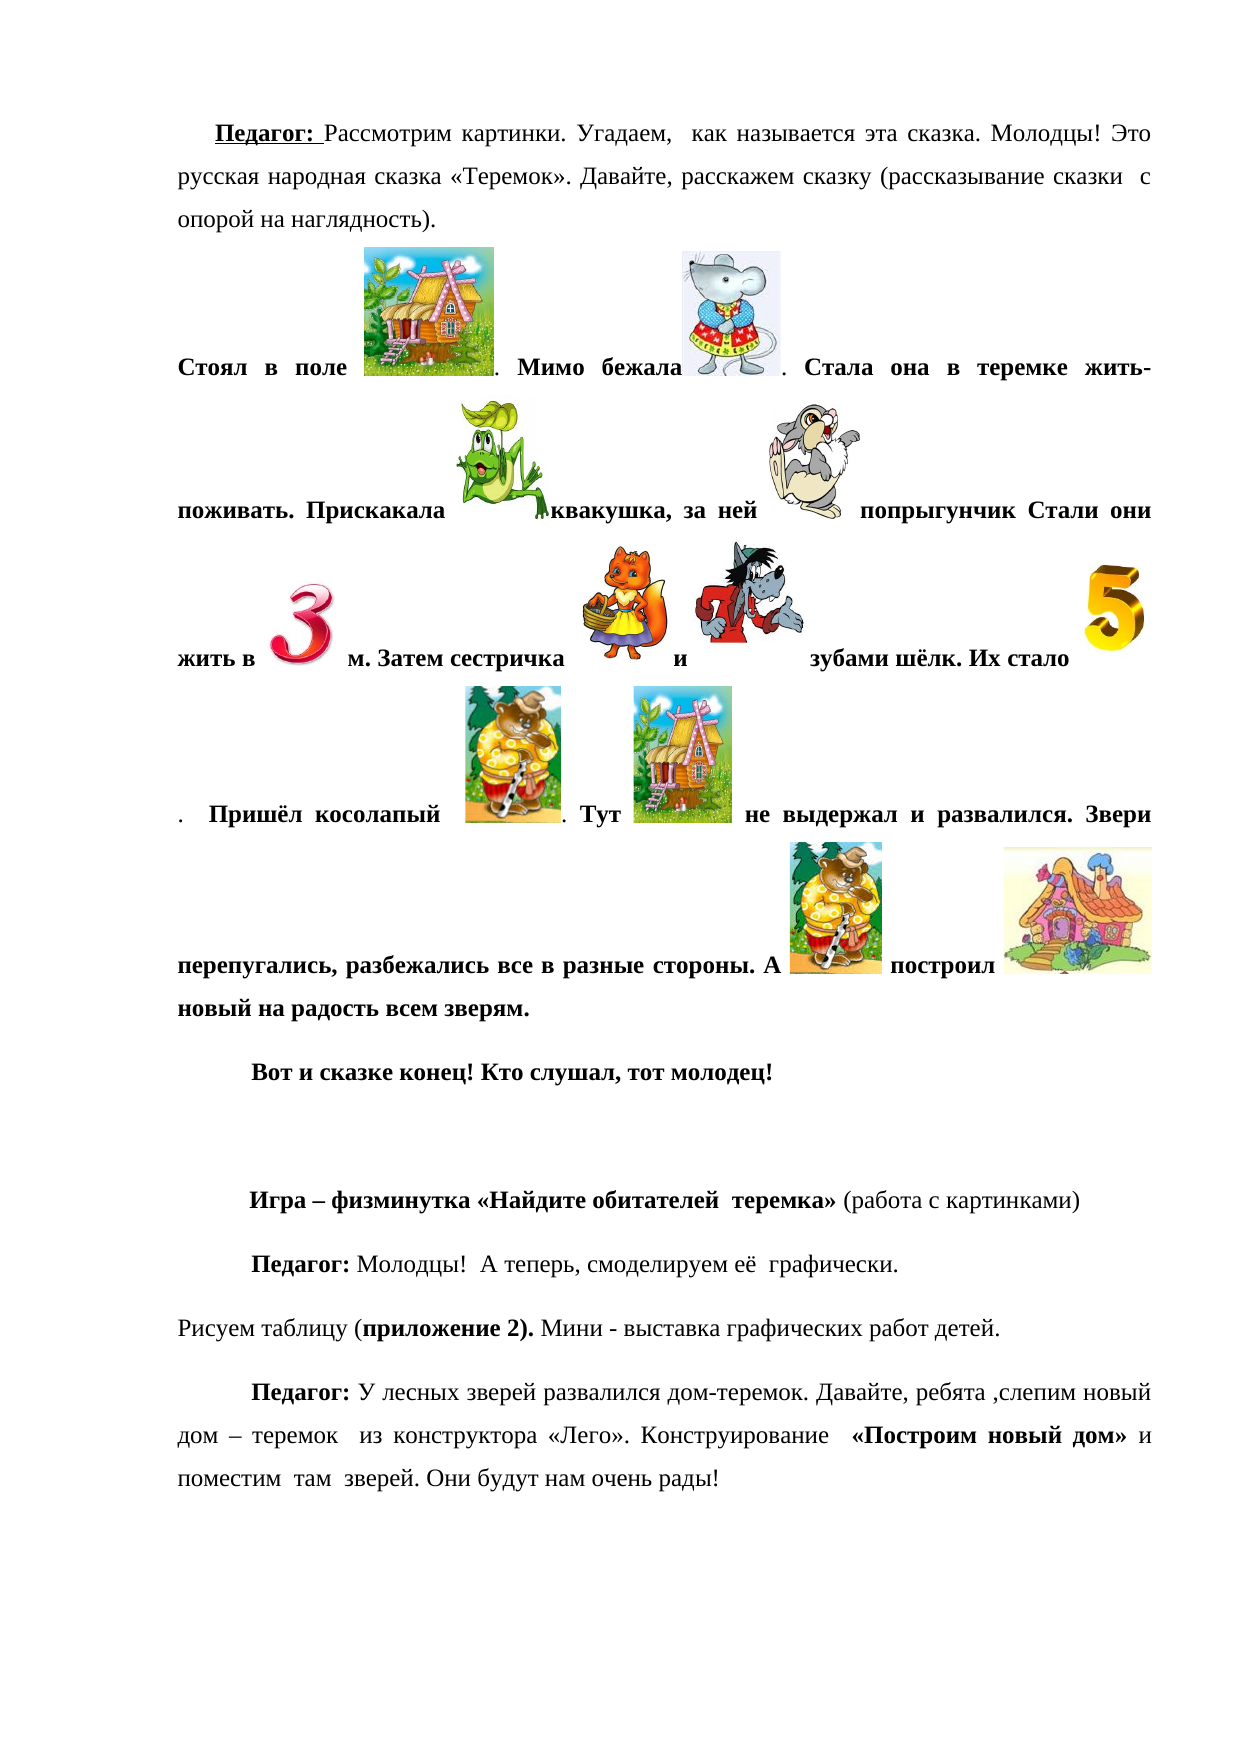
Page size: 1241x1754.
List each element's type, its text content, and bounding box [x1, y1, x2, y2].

text Педагог: У лесных зверей развалился дом-теремок. Давайте, ребята ,слепим новый дом – теремок из конструктора «Лего». Конструирование «Построим новый дом» и поместим там зверей. Они будут нам очень рады! [177, 1377, 1152, 1492]
text Игра – физминутка «Найдите обитателей теремка» (работа с картинками) [177, 1185, 1152, 1214]
picture [789, 842, 882, 974]
text Рисуем таблицу (приложение 2). Мини - выставка графических работ детей. [177, 1313, 1152, 1342]
picture [255, 581, 348, 667]
picture [456, 395, 551, 519]
picture [465, 686, 561, 823]
text Стоял в поле . Мимо бежала. Стала она в теремке жить-поживать. Прискакала квакушка, за ней попрыгунчик Стали они жить вм. Затем сестричка и зубами шёлк. Их стало . Пришёл косолапый . Тут не выдержал и развалился. Звери перепугались, разбежались все в разные стороны. А построил новый на радость всем зверям. [177, 247, 1152, 1022]
picture [571, 538, 674, 667]
text Педагог: Молодцы! А теперь, смоделируем её графически. [177, 1249, 1152, 1278]
picture [633, 686, 732, 823]
text Педагог: Рассмотрим картинки. Угадаем, как называется эта сказка. Молодцы! Это русская народная сказка «Теремок». Давайте, расскажем сказку (рассказывание сказки с опорой на наглядность). [177, 118, 1152, 233]
picture [694, 540, 810, 667]
picture [364, 247, 494, 376]
picture [682, 251, 781, 376]
picture [769, 404, 860, 519]
text Вот и сказке конец! Кто слушал, тот молодец! [177, 1057, 1152, 1086]
picture [1003, 847, 1152, 974]
picture [1076, 548, 1152, 667]
